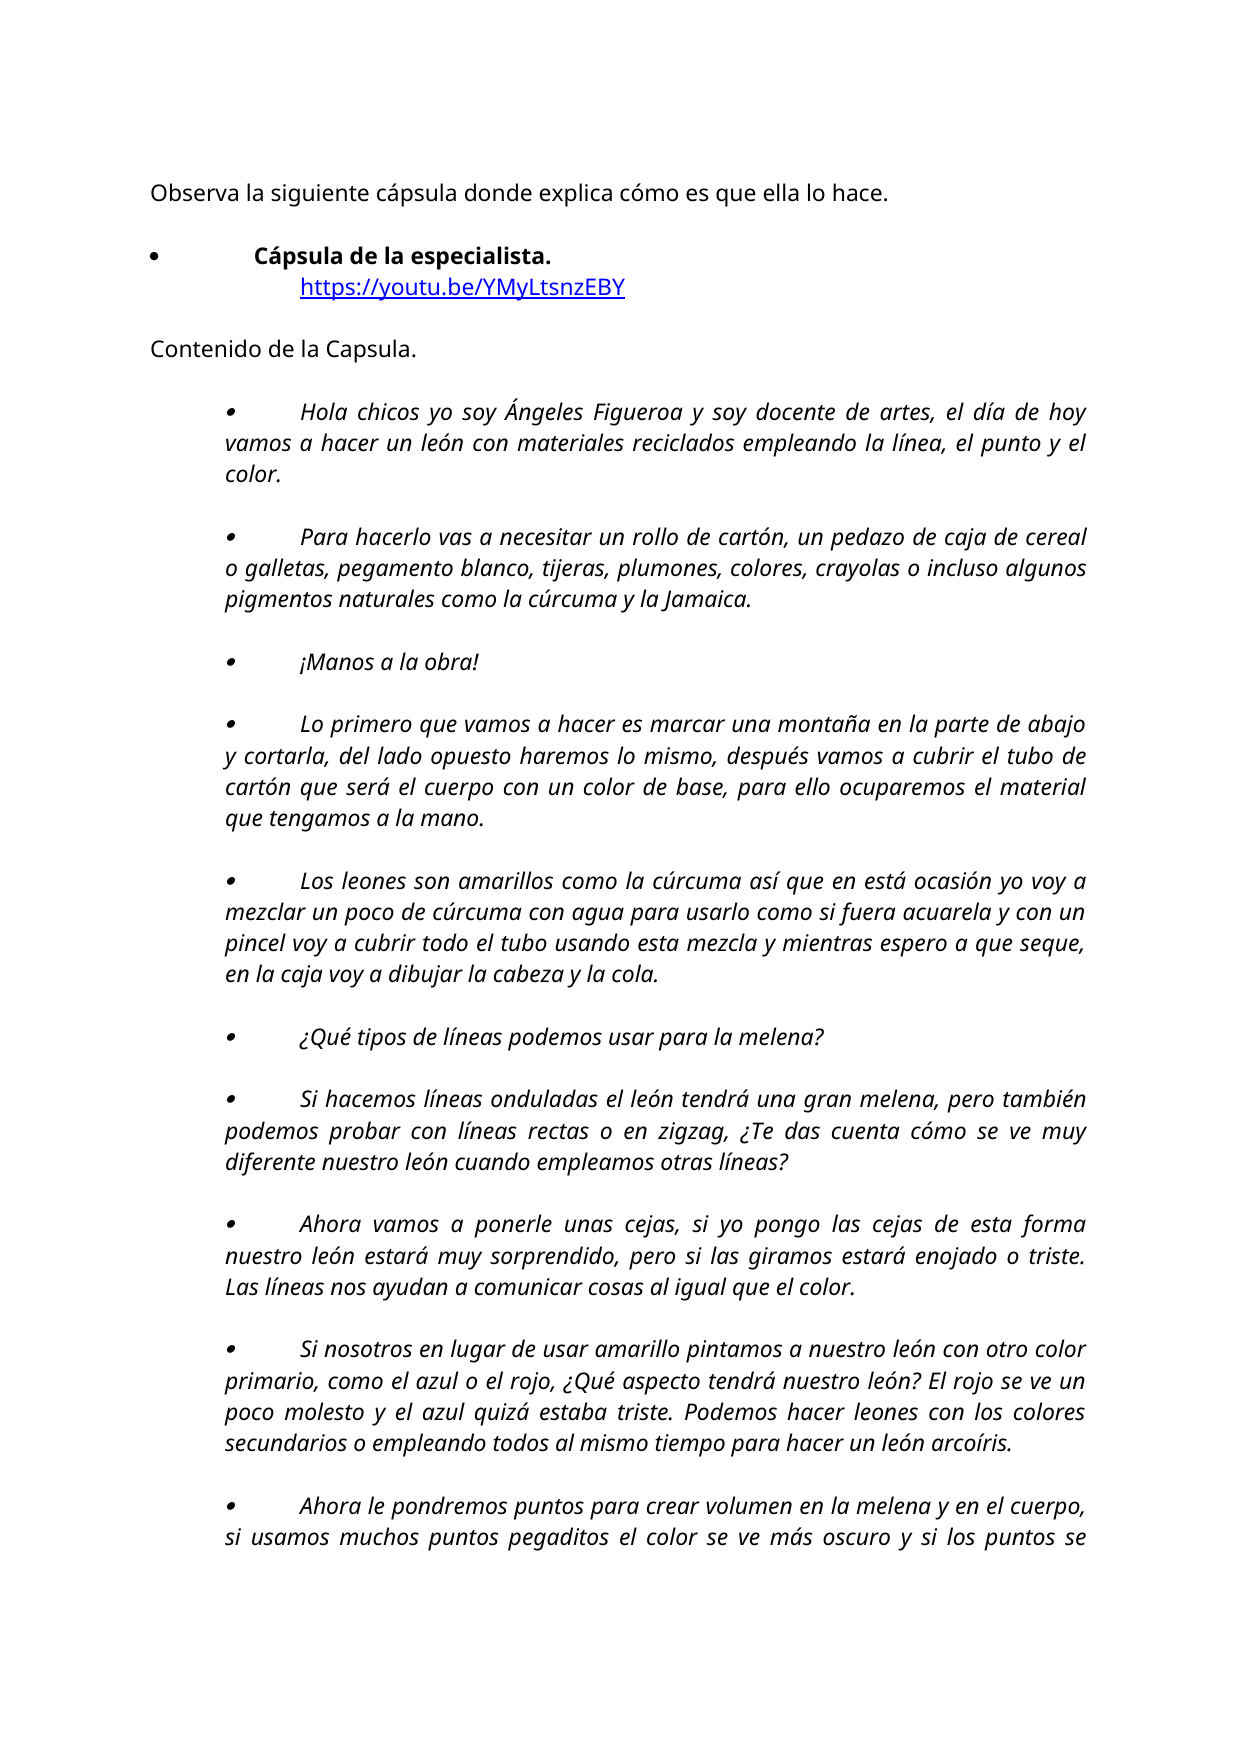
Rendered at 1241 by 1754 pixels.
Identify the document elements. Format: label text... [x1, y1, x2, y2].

list Los leones son amarillos como la cúrcuma así que en está ocasión yo voy a mezclar un poco de cúrcuma con agua para usarlo como si fuera acuarela y con un pincel voy a cubrir todo el tubo usando esta mezcla y mientras espero a que seque, en la caja voy a dibujar la cabeza y la cola. [225, 864, 1090, 989]
list ¿Qué tipos de líneas podemos usar para la melena? [225, 1021, 1090, 1052]
list Si hacemos líneas onduladas el león tendrá una gran melena, pero también podemos probar con líneas rectas o en zigzag, ¿Te das cuenta cómo se ve muy diferente nuestro león cuando empleamos otras líneas? [225, 1083, 1090, 1177]
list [225, 1489, 1090, 1552]
list Hola chicos yo soy Ángeles Figueroa y soy docente de artes, el día de hoy vamos a hacer un león con materiales reciclados empleando la línea, el punto y el color. [225, 396, 1090, 489]
list Si nosotros en lugar de usar amarillo pintamos a nuestro león con otro color primario, como el azul o el rojo, ¿Qué aspecto tendrá nuestro león? El rojo se ve un poco molesto y el azul quizá estaba triste. Podemos hacer leones con los colores secundarios o empleando todos al mismo tiempo para hacer un león arcoíris. [225, 1333, 1090, 1458]
list Lo primero que vamos a hacer es marcar una montaña en la parte de abajo y cortarla, del lado opuesto haremos lo mismo, después vamos a cubrir el tubo de cartón que será el cuerpo con un color de base, para ello ocuparemos el material que tengamos a la mano. [225, 708, 1090, 833]
list Para hacerlo vas a necesitar un rollo de cartón, un pedazo de caja de cereal o galletas, pegamento blanco, tijeras, plumones, colores, crayolas o incluso algunos pigmentos naturales como la cúrcuma y la Jamaica. [225, 521, 1090, 614]
text https://youtu.be/YMyLtsnzEBY [300, 271, 1090, 302]
list ¡Manos a la obra! [225, 646, 1090, 677]
text Contenido de la Capsula. [150, 333, 1090, 364]
text Observa la siguiente cápsula donde explica cómo es que ella lo hace. [150, 177, 1090, 208]
list Ahora vamos a ponerle unas cejas, si yo pongo las cejas de esta forma nuestro león estará muy sorprendido, pero si las giramos estará enojado o triste. Las líneas nos ayudan a comunicar cosas al igual que el color. [225, 1208, 1090, 1302]
list Cápsula de la especialista. [150, 239, 1090, 271]
